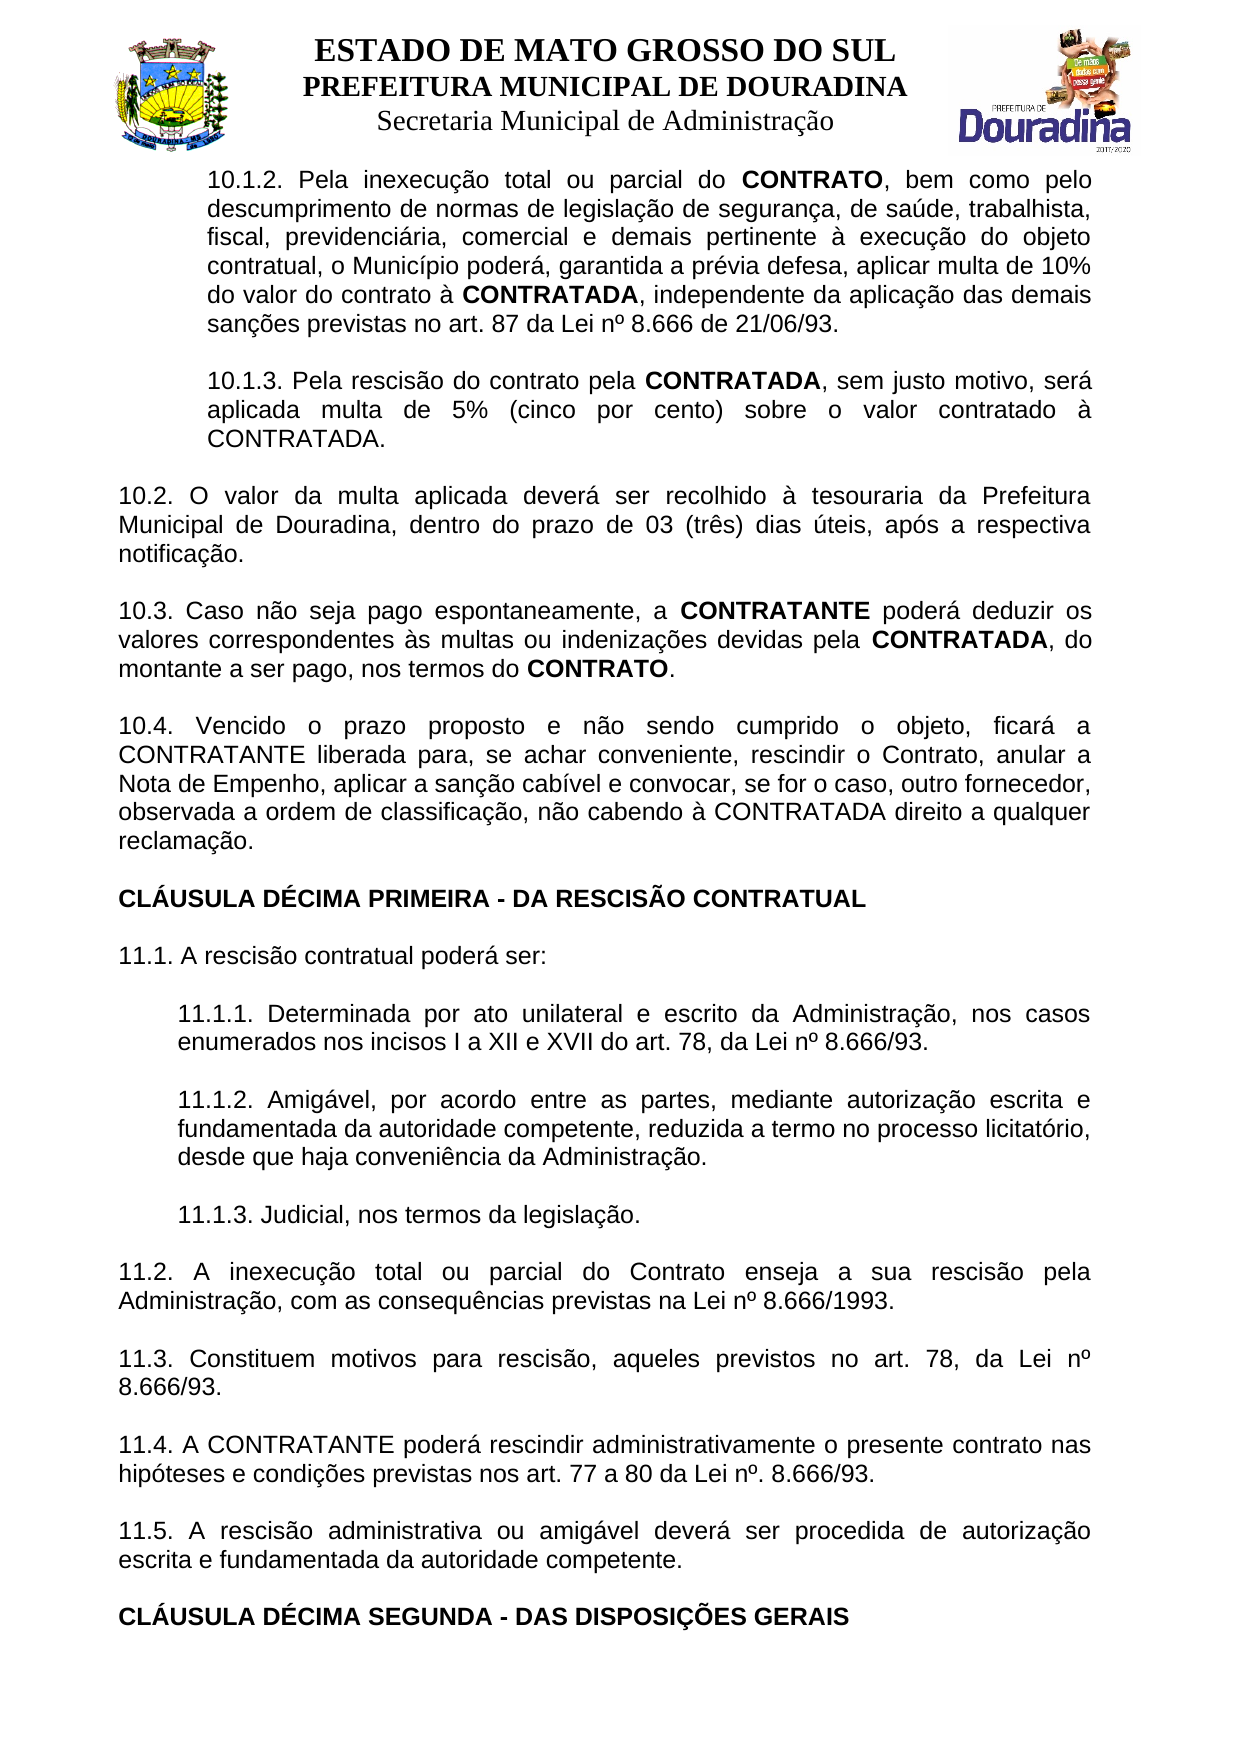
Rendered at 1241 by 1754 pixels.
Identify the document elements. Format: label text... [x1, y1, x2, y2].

text 10.3. Caso não seja pago espontaneamente, a CONTRATANTE poderá deduzir os valores correspondentes às multas ou indenizações devidas pela CONTRATADA, do montante a ser pago, nos termos do CONTRATO. [118, 596, 1092, 682]
picture [948, 25, 1141, 156]
text CLÁUSULA DÉCIMA PRIMEIRA - DA RESCISÃO CONTRATUAL [118, 884, 1092, 912]
text 11.3. Constituem motivos para rescisão, aqueles previstos no art. 78, da Lei nº 8.666/93. [118, 1344, 1092, 1401]
text 10.2. O valor da multa aplicada deverá ser recolhido à tesouraria da Prefeitura Municipal de Douradina, dentro do prazo de 03 (três) dias úteis, após a respectiva notificação. [118, 481, 1092, 567]
text 11.5. A rescisão administrativa ou amigável deverá ser procedida de autorização escrita e fundamentada da autoridade competente. [118, 1516, 1092, 1574]
text 10.1.2. Pela inexecução total ou parcial do CONTRATO, bem como pelo descumprimento de normas de legislação de segurança, de saúde, trabalhista, fiscal, previdenciária, comercial e demais pertinente à execução do objeto contratual, o Município poderá, garantida a prévia defesa, aplicar multa de 10% do valor do contrato à CONTRATADA, independente da aplicação das demais sanções previstas no art. 87 da Lei nº 8.666 de 21/06/93. [207, 165, 1092, 337]
picture [104, 25, 237, 162]
text 11.1.2. Amigável, por acordo entre as partes, mediante autorização escrita e fundamentada da autoridade competente, reduzida a termo no processo licitatório, desde que haja conveniência da Administração. [177, 1085, 1092, 1171]
text 11.1.1. Determinada por ato unilateral e escrito da Administração, nos casos enumerados nos incisos I a XII e XVII do art. 78, da Lei nº 8.666/93. [177, 999, 1092, 1056]
text 11.4. A CONTRATANTE poderá rescindir administrativamente o presente contrato nas hipóteses e condições previstas nos art. 77 a 80 da Lei nº. 8.666/93. [118, 1430, 1092, 1487]
text 10.4. Vencido o prazo proposto e não sendo cumprido o objeto, ficará a CONTRATANTE liberada para, se achar conveniente, rescindir o Contrato, anular a Nota de Empenho, aplicar a sanção cabível e convocar, se for o caso, outro fornecedor, observada a ordem de classificação, não cabendo à CONTRATADA direito a qualquer reclamação. [118, 711, 1092, 855]
text 10.1.3. Pela rescisão do contrato pela CONTRATADA, sem justo motivo, será aplicada multa de 5% (cinco por cento) sobre o valor contratado à CONTRATADA. [207, 366, 1092, 452]
text 11.1. A rescisão contratual poderá ser: [118, 941, 1092, 970]
text CLÁUSULA DÉCIMA SEGUNDA - DAS DISPOSIÇÕES GERAIS [118, 1602, 1092, 1631]
text 11.1.3. Judicial, nos termos da legislação. [177, 1200, 1092, 1229]
text 11.2. A inexecução total ou parcial do Contrato enseja a sua rescisão pela Administração, com as consequências previstas na Lei nº 8.666/1993. [118, 1257, 1092, 1315]
